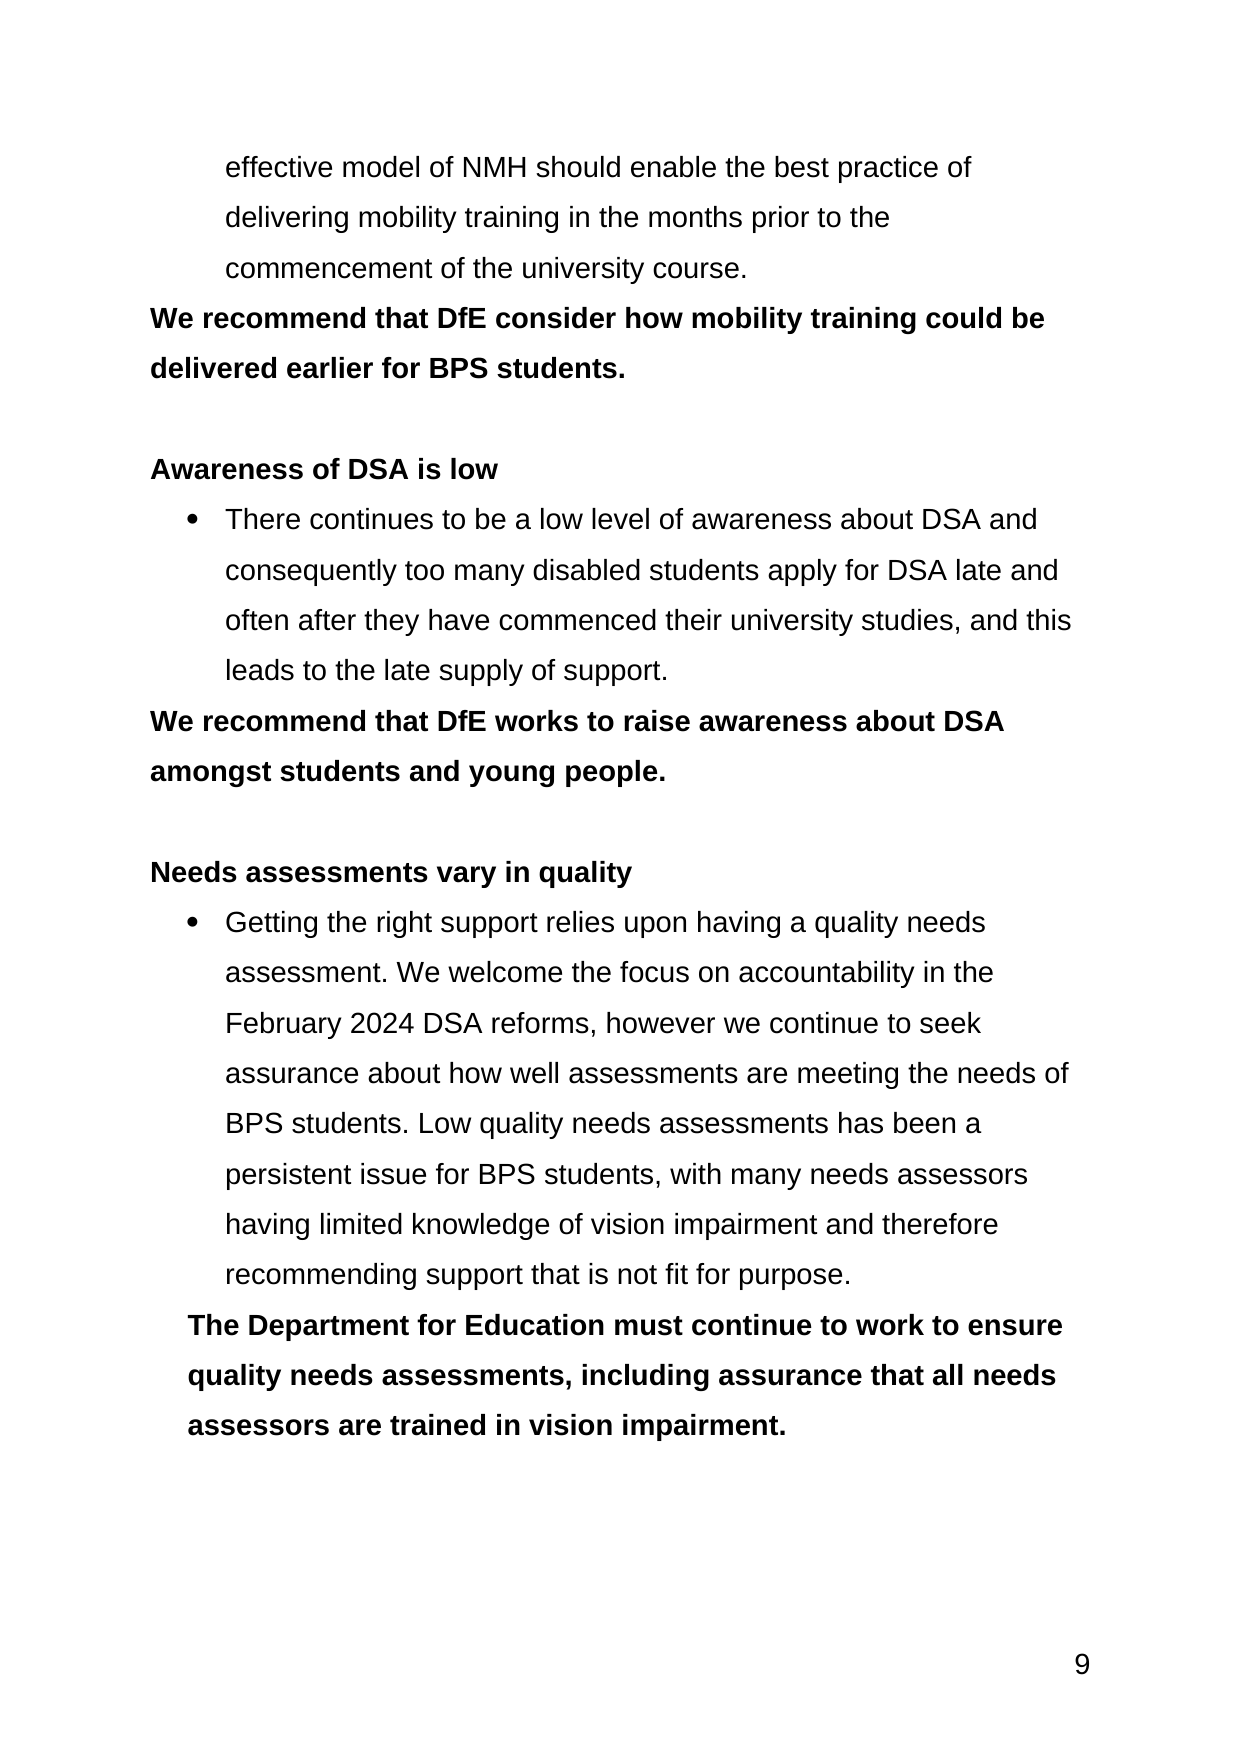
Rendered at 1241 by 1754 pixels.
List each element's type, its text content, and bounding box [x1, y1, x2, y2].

subtitle Awareness of DSA is low [150, 452, 1090, 485]
list We recommend that DfE consider how mobility training could be delivered earlier for BPS students. [150, 301, 1090, 385]
list We recommend that DfE works to raise awareness about DSA amongst students and young people. [150, 704, 1090, 787]
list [187, 150, 1090, 284]
list There continues to be a low level of awareness about DSA and consequently too many disabled students apply for DSA late and often after they have commenced their university studies, and this leads to the late supply of support. [187, 502, 1090, 687]
subtitle Needs assessments vary in quality [150, 854, 1090, 888]
list The Department for Education must continue to work to ensure quality needs assessments, including assurance that all needs assessors are trained in vision impairment. [187, 1308, 1090, 1442]
list Getting the right support relies upon having a quality needs assessment. We welcome the focus on accountability in the February 2024 DSA reforms, however we continue to seek assurance about how well assessments are meeting the needs of BPS students. Low quality needs assessments has been a persistent issue for BPS students, with many needs assessors having limited knowledge of vision impairment and therefore recommending support that is not fit for purpose. [187, 905, 1090, 1291]
